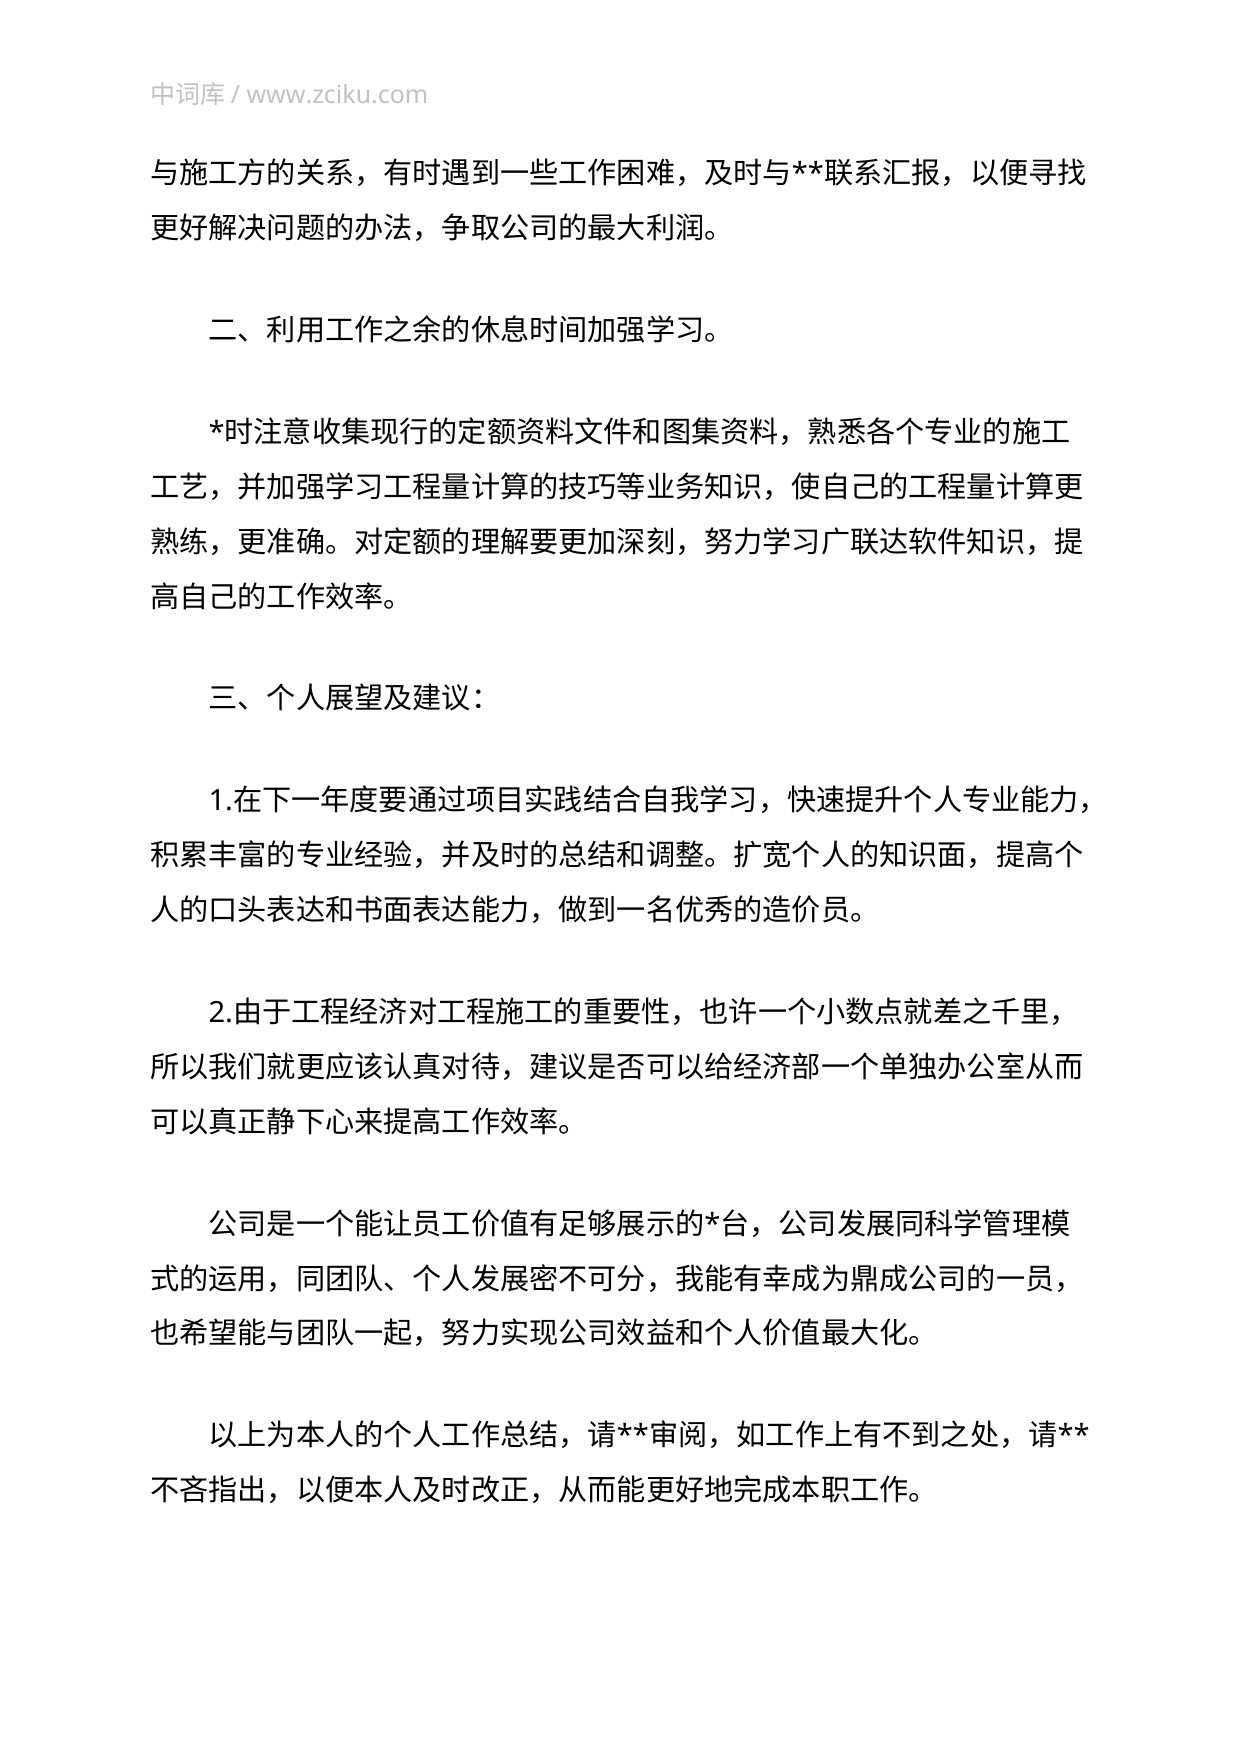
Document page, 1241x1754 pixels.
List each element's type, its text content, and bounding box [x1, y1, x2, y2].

text 三、个人展望及建议： [150, 675, 1090, 717]
text 1.在下一年度要通过项目实践结合自我学习，快速提升个人专业能力，积累丰富的专业经验，并及时的总结和调整。扩宽个人的知识面，提高个人的口头表达和书面表达能力，做到一名优秀的造价员。 [150, 777, 1090, 929]
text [150, 150, 1090, 247]
text *时注意收集现行的定额资料文件和图集资料，熟悉各个专业的施工工艺，并加强学习工程量计算的技巧等业务知识，使自己的工程量计算更熟练，更准确。对定额的理解要更加深刻，努力学习广联达软件知识，提高自己的工作效率。 [150, 408, 1090, 616]
text 以上为本人的个人工作总结，请**审阅，如工作上有不到之处，请**不吝指出，以便本人及时改正，从而能更好地完成本职工作。 [150, 1412, 1090, 1509]
text 二、利用工作之余的休息时间加强学习。 [150, 307, 1090, 349]
text 2.由于工程经济对工程施工的重要性，也许一个小数点就差之千里，所以我们就更应该认真对待，建议是否可以给经济部一个单独办公室从而可以真正静下心来提高工作效率。 [150, 988, 1090, 1141]
text 公司是一个能让员工价值有足够展示的*台，公司发展同科学管理模式的运用，同团队、个人发展密不可分，我能有幸成为鼎成公司的一员，也希望能与团队一起，努力实现公司效益和个人价值最大化。 [150, 1200, 1090, 1352]
